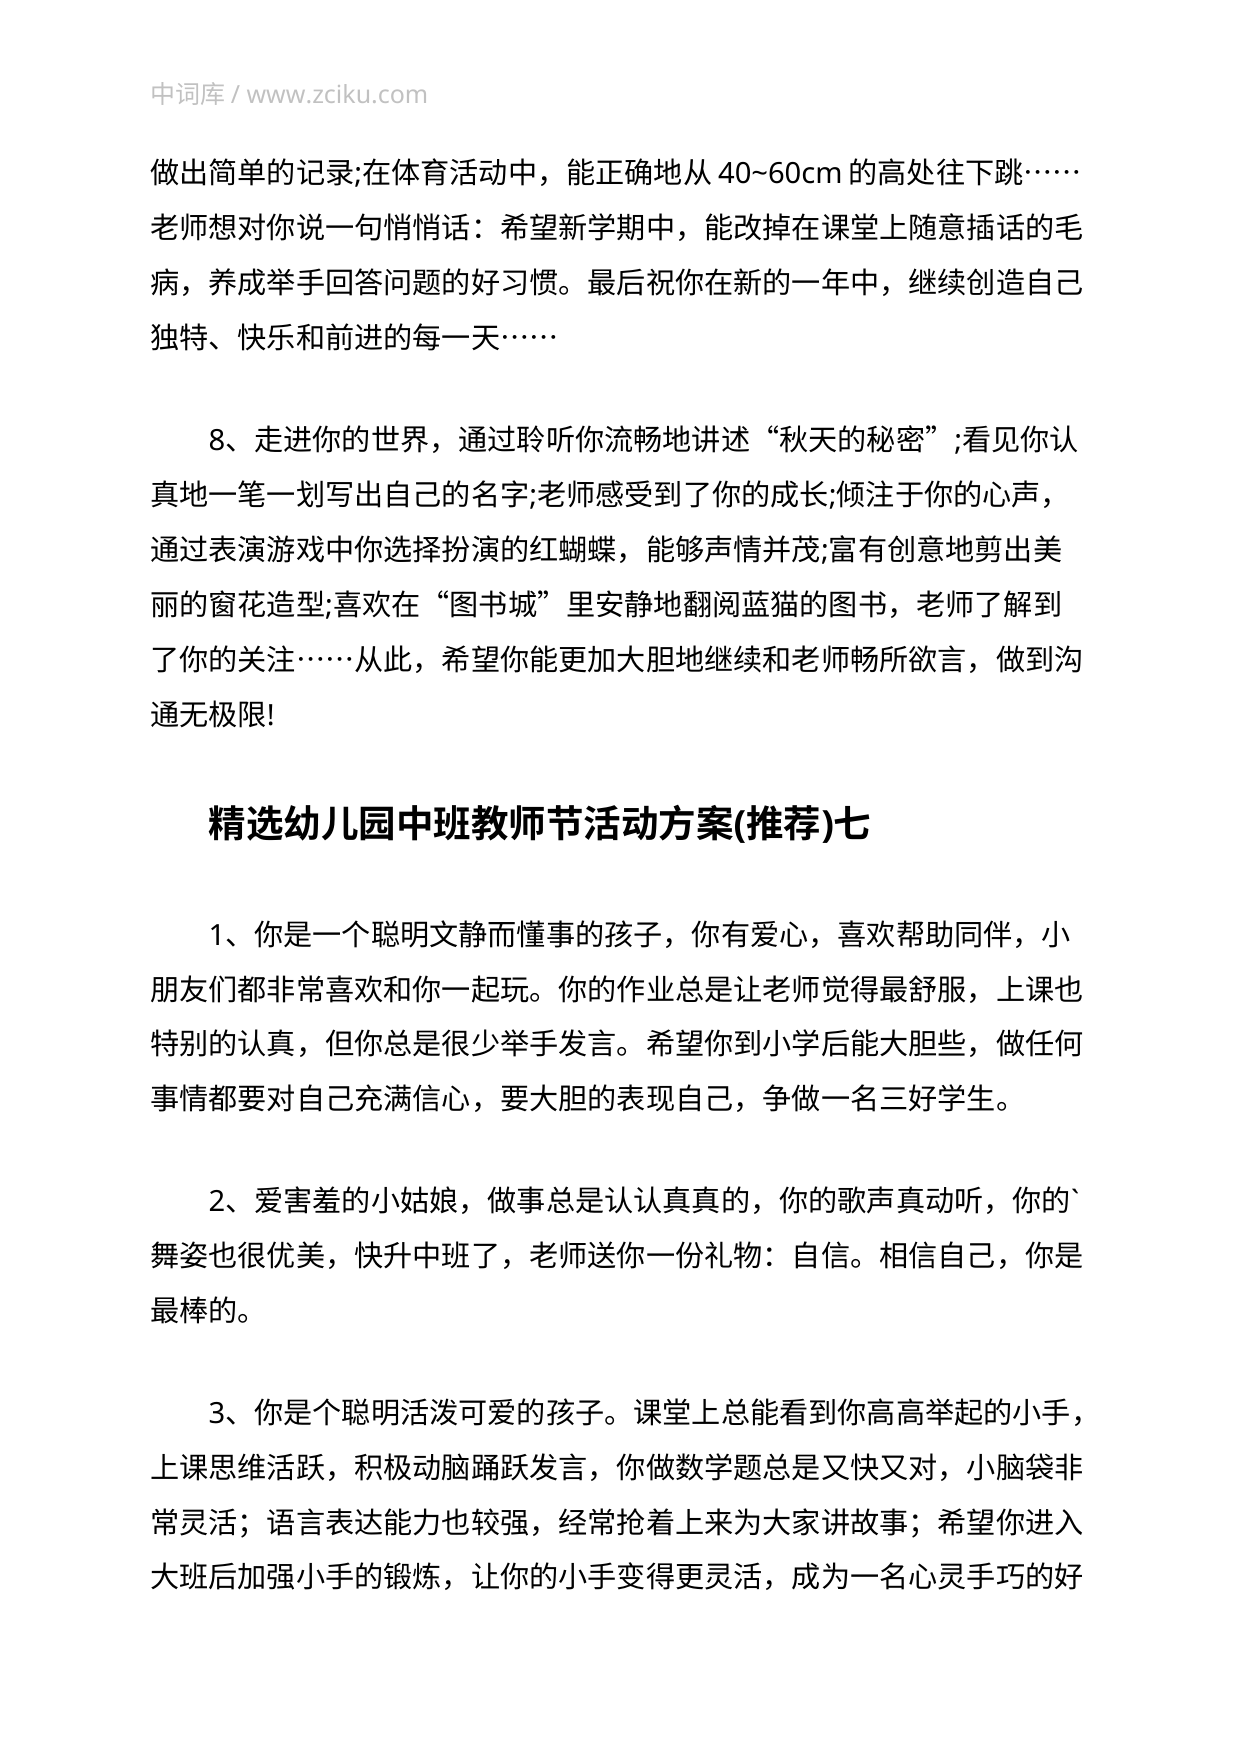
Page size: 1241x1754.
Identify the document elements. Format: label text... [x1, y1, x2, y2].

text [150, 1389, 1090, 1596]
text 2、爱害羞的小姑娘，做事总是认认真真的，你的歌声真动听，你的`舞姿也很优美，快升中班了，老师送你一份礼物：自信。相信自己，你是最棒的。 [150, 1178, 1090, 1330]
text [150, 150, 1090, 357]
text 1、你是一个聪明文静而懂事的孩子，你有爱心，喜欢帮助同伴，小朋友们都非常喜欢和你一起玩。你的作业总是让老师觉得最舒服，上课也特别的认真，但你总是很少举手发言。希望你到小学后能大胆些，做任何事情都要对自己充满信心，要大胆的表现自己，争做一名三好学生。 [150, 911, 1090, 1118]
text 精选幼儿园中班教师节活动方案(推荐)七 [150, 793, 1090, 848]
text 8、走进你的世界，通过聆听你流畅地讲述“秋天的秘密”;看见你认真地一笔一划写出自己的名字;老师感受到了你的成长;倾注于你的心声，通过表演游戏中你选择扮演的红蝴蝶，能够声情并茂;富有创意地剪出美丽的窗花造型;喜欢在“图书城”里安静地翻阅蓝猫的图书，老师了解到了你的关注……从此，希望你能更加大胆地继续和老师畅所欲言，做到沟通无极限! [150, 417, 1090, 734]
